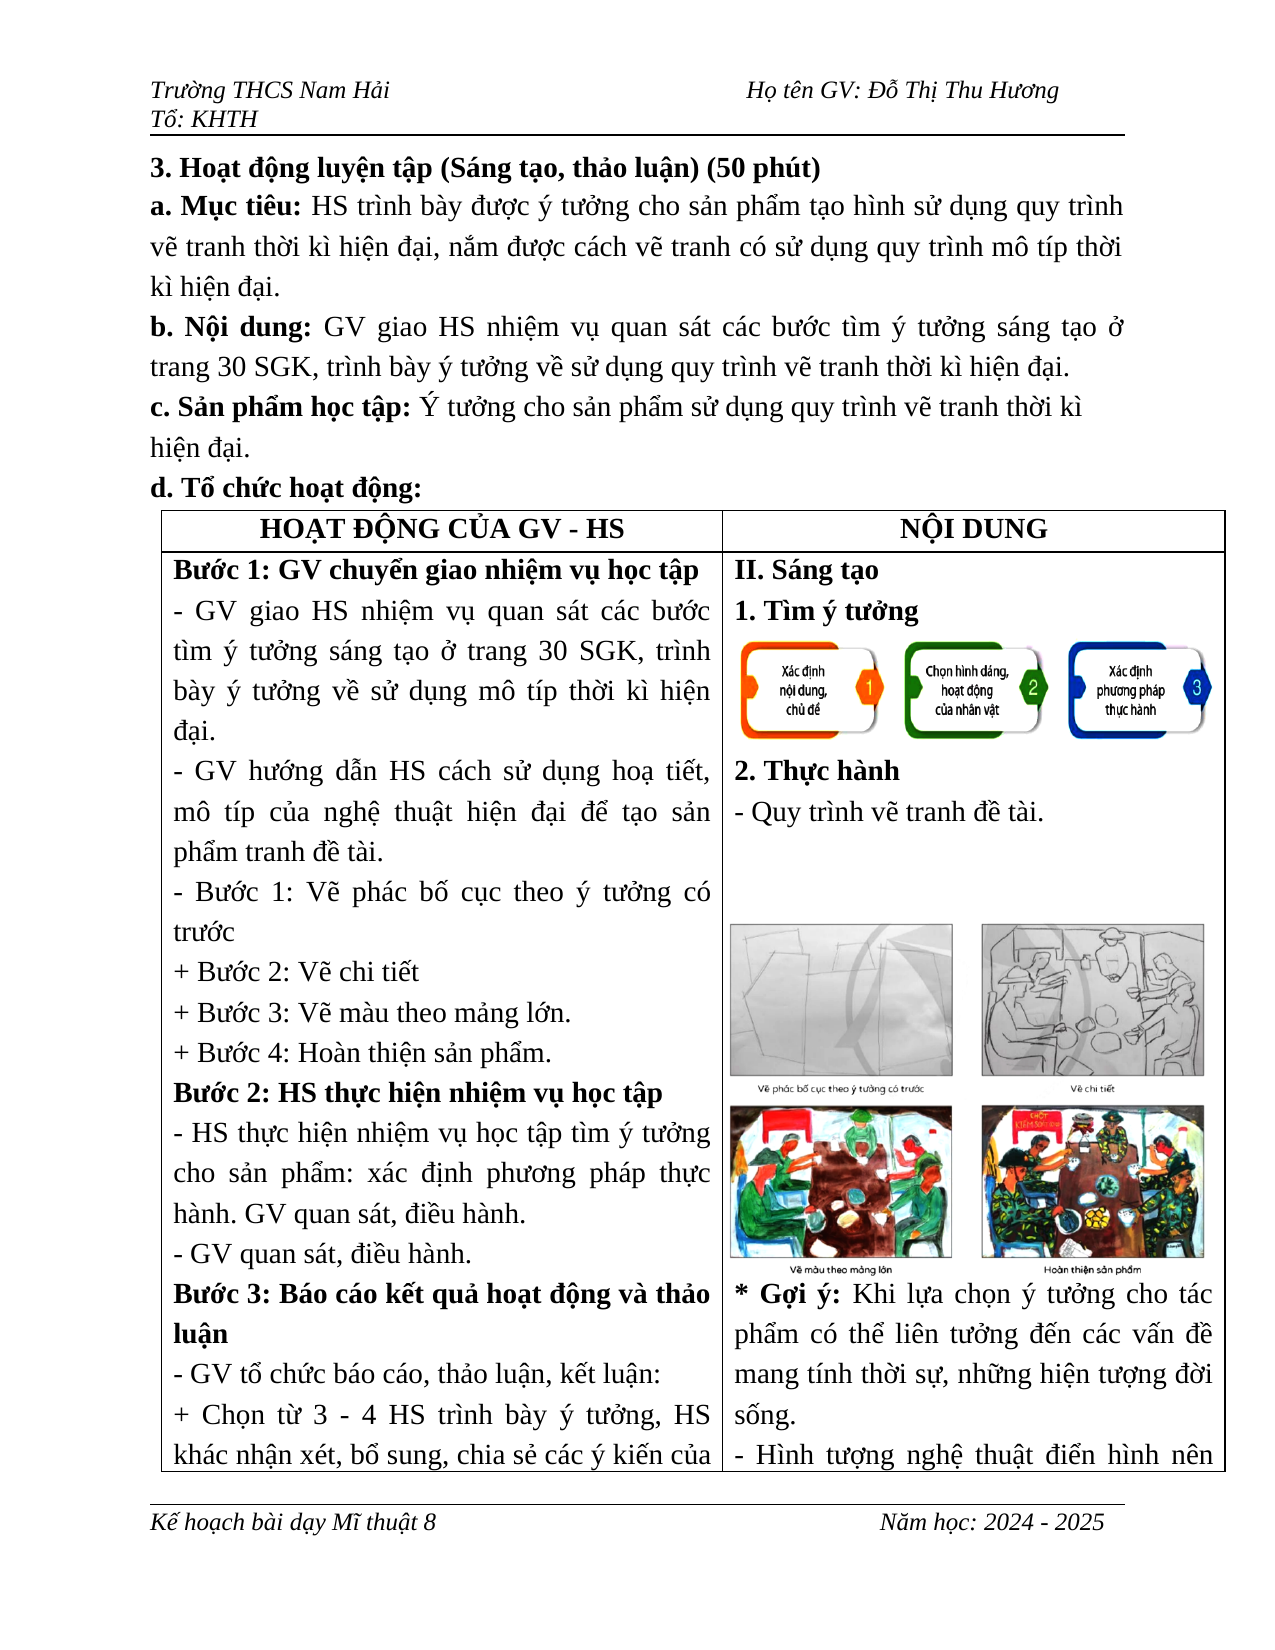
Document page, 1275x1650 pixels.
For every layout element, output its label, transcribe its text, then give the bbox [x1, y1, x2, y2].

text c. Sản phẩm học tập: Ý tưởng cho sản phẩm sử dụng quy trình vẽ tranh thời kì hiện đại. [150, 389, 1125, 463]
table_header NỘI DUNG [723, 511, 1224, 551]
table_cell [723, 553, 1224, 1471]
text d. Tổ chức hoạt động: [150, 470, 1125, 503]
picture [728, 921, 1207, 1278]
text b. Nội dung: GV giao HS nhiệm vụ quan sát các bước tìm ý tưởng sáng tạo ở trang 30 SGK, trình bày ý tưởng về sử dụng quy trình vẽ tranh thời kì hiện đại. [150, 309, 1125, 383]
text a. Mục tiêu: HS trình bày được ý tưởng cho sản phẩm tạo hình sử dụng quy trình vẽ tranh thời kì hiện đại, nắm được cách vẽ tranh có sử dụng quy trình mô típ thời kì hiện đại. [150, 188, 1125, 302]
table_header HOẠT ĐỘNG CỦA GV - HS [162, 511, 722, 551]
text 3. Hoạt động luyện tập (Sáng tạo, thảo luận) (50 phút) [150, 150, 1125, 183]
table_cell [162, 553, 722, 1471]
picture [734, 632, 1213, 742]
